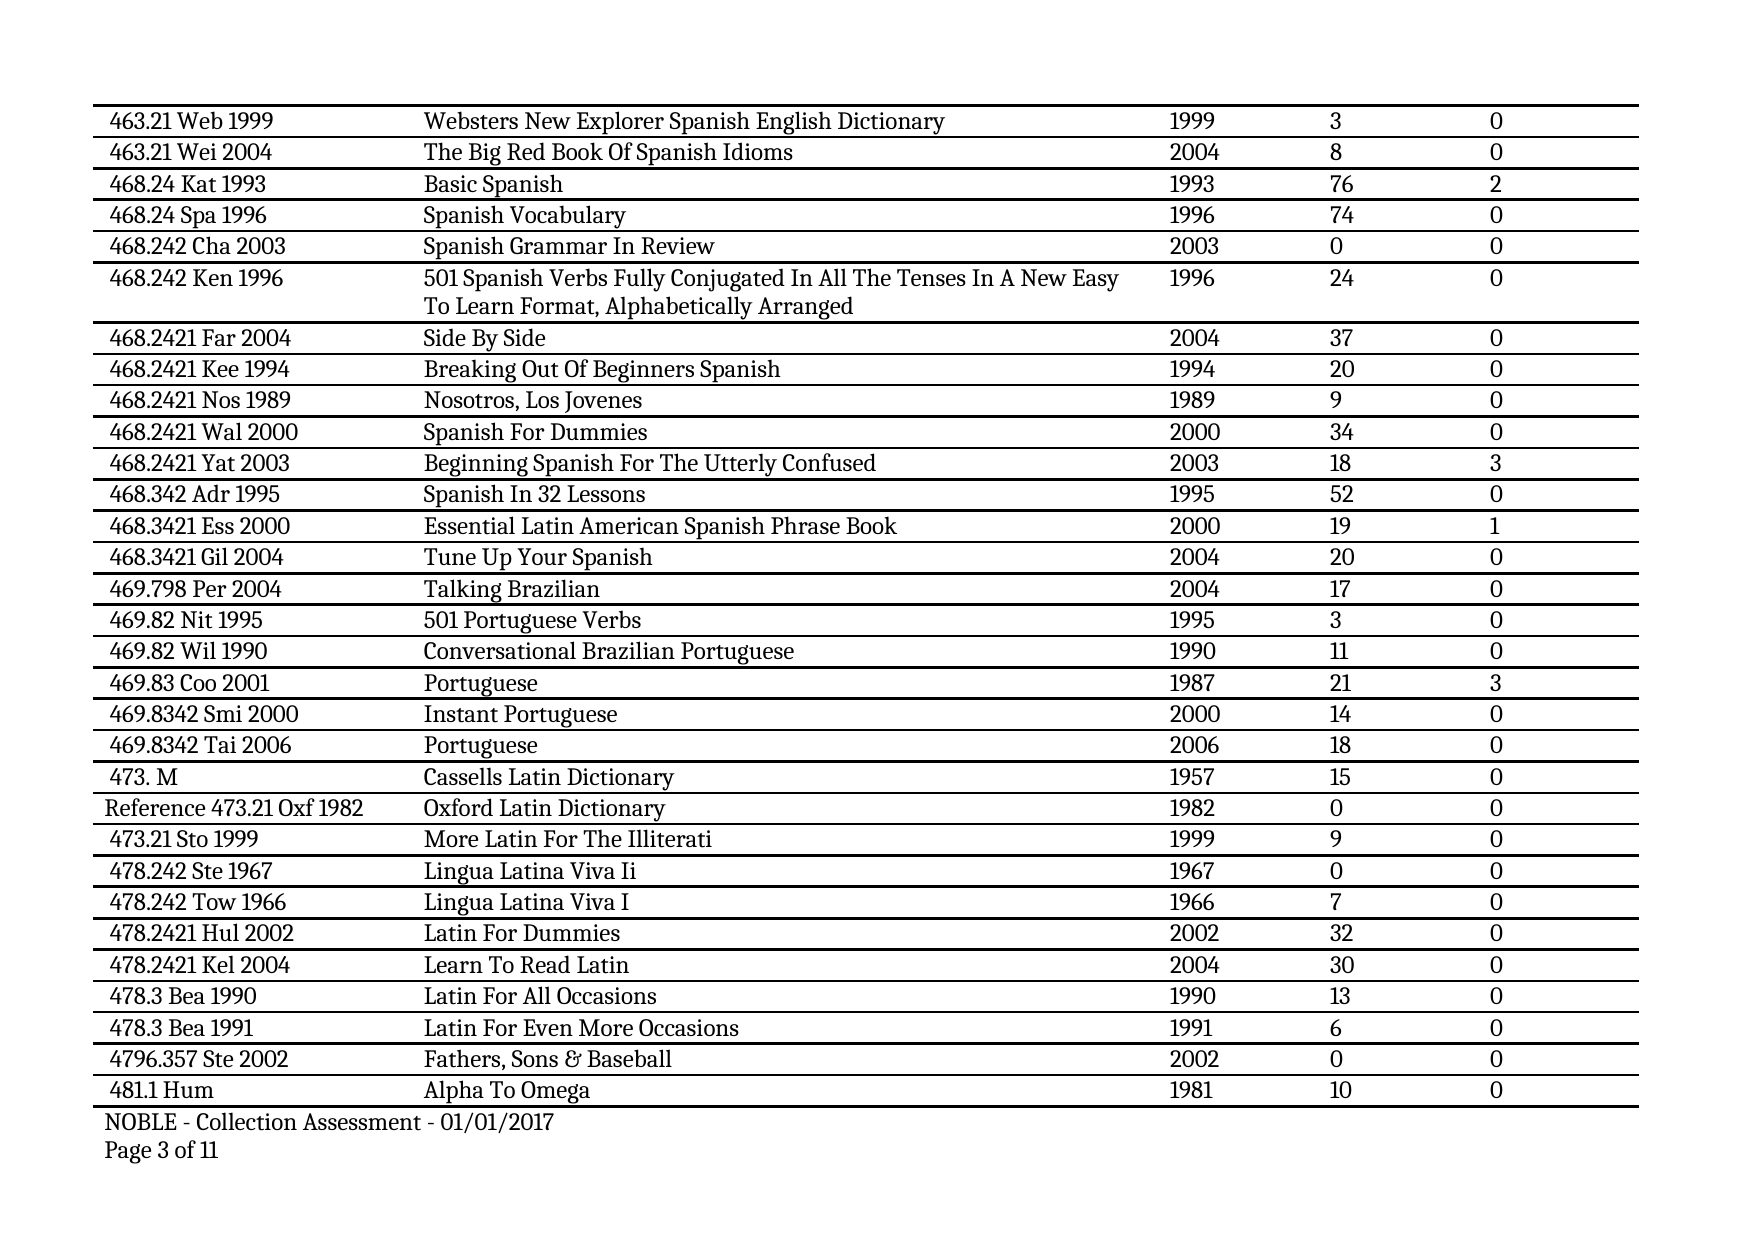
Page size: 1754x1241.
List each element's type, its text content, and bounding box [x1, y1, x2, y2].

table_cell 468.2421 Kee 1994 [93, 355, 412, 384]
table_cell 501 Portuguese Verbs [413, 606, 1159, 634]
table_cell 1994 [1159, 355, 1319, 384]
table_cell Spanish Vocabulary [413, 201, 1159, 229]
table_cell 1 [1479, 512, 1638, 541]
table_cell 1982 [1159, 794, 1319, 823]
table_cell 1989 [1159, 386, 1319, 415]
table_cell 463.21 Web 1999 [93, 107, 412, 136]
table_cell 2002 [1159, 1045, 1319, 1073]
table_cell 2004 [1159, 543, 1319, 572]
table_cell 0 [1479, 575, 1638, 603]
table_cell 1999 [1159, 825, 1319, 854]
table_cell 2000 [1159, 418, 1319, 446]
table_cell 4796.357 Ste 2002 [93, 1045, 412, 1073]
table_cell 0 [1479, 700, 1638, 729]
table_cell 11 [1319, 637, 1478, 666]
table_cell 468.242 Cha 2003 [93, 232, 412, 261]
table_cell 2003 [1159, 449, 1319, 478]
table_cell 2006 [1159, 731, 1319, 760]
table_cell 468.342 Adr 1995 [93, 481, 412, 509]
table_cell 469.82 Nit 1995 [93, 606, 412, 634]
table_cell 501 Spanish Verbs Fully Conjugated In All The Tenses In A New Easy To Learn Format, Alphabetically Arranged [413, 264, 1159, 321]
table_cell 0 [1319, 232, 1478, 261]
table_cell 0 [1479, 1076, 1638, 1105]
table_cell Spanish Grammar In Review [413, 232, 1159, 261]
table_cell Beginning Spanish For The Utterly Confused [413, 449, 1159, 478]
table_cell 469.798 Per 2004 [93, 575, 412, 603]
table_cell 0 [1479, 324, 1638, 352]
table_cell Reference 473.21 Oxf 1982 [93, 794, 412, 823]
table_cell Latin For Even More Occasions [413, 1013, 1159, 1042]
table_cell 37 [1319, 324, 1478, 352]
table_cell 0 [1479, 857, 1638, 885]
table_cell Lingua Latina Viva Ii [413, 857, 1159, 885]
table_cell 0 [1479, 951, 1638, 979]
table_cell Latin For Dummies [413, 920, 1159, 948]
table_cell 468.2421 Nos 1989 [93, 386, 412, 415]
table_cell 34 [1319, 418, 1478, 446]
table_cell 3 [1479, 669, 1638, 697]
table_cell 17 [1319, 575, 1478, 603]
table_cell 0 [1479, 825, 1638, 854]
table_cell 0 [1479, 637, 1638, 666]
table_cell 0 [1479, 888, 1638, 917]
table_cell 2000 [1159, 512, 1319, 541]
table_cell Oxford Latin Dictionary [413, 794, 1159, 823]
table_cell 468.24 Kat 1993 [93, 170, 412, 198]
table_cell 6 [1319, 1013, 1478, 1042]
table_cell 30 [1319, 951, 1478, 979]
table_cell 15 [1319, 763, 1478, 791]
table_cell 0 [1479, 355, 1638, 384]
table_cell 469.82 Wil 1990 [93, 637, 412, 666]
table_cell 1996 [1159, 264, 1319, 321]
table_cell Essential Latin American Spanish Phrase Book [413, 512, 1159, 541]
table_cell 18 [1319, 731, 1478, 760]
table_cell 2002 [1159, 920, 1319, 948]
table_cell Lingua Latina Viva I [413, 888, 1159, 917]
table_cell 2004 [1159, 324, 1319, 352]
table_cell 9 [1319, 825, 1478, 854]
table_cell 13 [1319, 982, 1478, 1011]
table_cell 3 [1319, 606, 1478, 634]
table_cell 1957 [1159, 763, 1319, 791]
table_cell 0 [1479, 731, 1638, 760]
table_cell 1987 [1159, 669, 1319, 697]
table_cell 1993 [1159, 170, 1319, 198]
table_cell 7 [1319, 888, 1478, 917]
table_cell 3 [1479, 449, 1638, 478]
table_cell 468.2421 Yat 2003 [93, 449, 412, 478]
table_cell 24 [1319, 264, 1478, 321]
table_cell 2004 [1159, 951, 1319, 979]
table_cell 0 [1479, 138, 1638, 167]
table_cell 1995 [1159, 481, 1319, 509]
table_cell Nosotros, Los Jovenes [413, 386, 1159, 415]
table_cell 0 [1479, 606, 1638, 634]
table_cell 0 [1479, 982, 1638, 1011]
table_cell 1991 [1159, 1013, 1319, 1042]
table_cell 1995 [1159, 606, 1319, 634]
table_cell Websters New Explorer Spanish English Dictionary [413, 107, 1159, 136]
table_cell 32 [1319, 920, 1478, 948]
table_cell Latin For All Occasions [413, 982, 1159, 1011]
table_cell Spanish For Dummies [413, 418, 1159, 446]
table_cell 0 [1479, 543, 1638, 572]
table_cell 469.83 Coo 2001 [93, 669, 412, 697]
table_cell 0 [1479, 418, 1638, 446]
table_cell 0 [1479, 481, 1638, 509]
table_cell 478.242 Ste 1967 [93, 857, 412, 885]
table_cell 478.2421 Kel 2004 [93, 951, 412, 979]
table_cell 1967 [1159, 857, 1319, 885]
table_cell 478.3 Bea 1990 [93, 982, 412, 1011]
table_cell 478.2421 Hul 2002 [93, 920, 412, 948]
table_cell 3 [1319, 107, 1478, 136]
table_cell 1990 [1159, 637, 1319, 666]
table_cell 0 [1479, 264, 1638, 321]
table_cell 0 [1479, 1045, 1638, 1073]
table_cell 2 [1479, 170, 1638, 198]
table_cell Cassells Latin Dictionary [413, 763, 1159, 791]
table_cell 76 [1319, 170, 1478, 198]
table_cell Alpha To Omega [413, 1076, 1159, 1105]
table_cell 9 [1319, 386, 1478, 415]
table_cell 2003 [1159, 232, 1319, 261]
table_cell 469.8342 Tai 2006 [93, 731, 412, 760]
table_cell Fathers, Sons & Baseball [413, 1045, 1159, 1073]
table_cell 478.242 Tow 1966 [93, 888, 412, 917]
table_cell Portuguese [413, 731, 1159, 760]
table_cell 14 [1319, 700, 1478, 729]
table_cell 74 [1319, 201, 1478, 229]
table_cell 0 [1479, 763, 1638, 791]
table_cell Talking Brazilian [413, 575, 1159, 603]
table_cell 1996 [1159, 201, 1319, 229]
table_cell 469.8342 Smi 2000 [93, 700, 412, 729]
table_cell Instant Portuguese [413, 700, 1159, 729]
table_cell 468.242 Ken 1996 [93, 264, 412, 321]
table_cell 0 [1479, 1013, 1638, 1042]
table_cell 1981 [1159, 1076, 1319, 1105]
table_cell 0 [1479, 386, 1638, 415]
table_cell 468.3421 Gil 2004 [93, 543, 412, 572]
table_cell 468.3421 Ess 2000 [93, 512, 412, 541]
table_cell 21 [1319, 669, 1478, 697]
table_cell 473.21 Sto 1999 [93, 825, 412, 854]
table_cell 8 [1319, 138, 1478, 167]
table_cell 0 [1319, 857, 1478, 885]
table_cell 1990 [1159, 982, 1319, 1011]
table_cell 1999 [1159, 107, 1319, 136]
table_cell 0 [1479, 107, 1638, 136]
table_cell Conversational Brazilian Portuguese [413, 637, 1159, 666]
table_cell 0 [1479, 794, 1638, 823]
table_cell 19 [1319, 512, 1478, 541]
table_cell Tune Up Your Spanish [413, 543, 1159, 572]
table_cell 463.21 Wei 2004 [93, 138, 412, 167]
table_cell 1966 [1159, 888, 1319, 917]
table_cell 10 [1319, 1076, 1478, 1105]
table_cell 468.24 Spa 1996 [93, 201, 412, 229]
table_cell 0 [1479, 201, 1638, 229]
table_cell 468.2421 Far 2004 [93, 324, 412, 352]
table_cell Portuguese [413, 669, 1159, 697]
table_cell Breaking Out Of Beginners Spanish [413, 355, 1159, 384]
table_cell More Latin For The Illiterati [413, 825, 1159, 854]
table_cell 468.2421 Wal 2000 [93, 418, 412, 446]
table_cell 0 [1479, 232, 1638, 261]
table_cell 0 [1319, 794, 1478, 823]
table_cell Learn To Read Latin [413, 951, 1159, 979]
table_cell 0 [1319, 1045, 1478, 1073]
table_cell 18 [1319, 449, 1478, 478]
table_cell 20 [1319, 355, 1478, 384]
table_cell 481.1 Hum [93, 1076, 412, 1105]
table_cell 52 [1319, 481, 1478, 509]
table_cell 478.3 Bea 1991 [93, 1013, 412, 1042]
table_cell 2004 [1159, 575, 1319, 603]
table_cell 20 [1319, 543, 1478, 572]
table_cell Basic Spanish [413, 170, 1159, 198]
table_cell Spanish In 32 Lessons [413, 481, 1159, 509]
table_cell 473. M [93, 763, 412, 791]
table_cell The Big Red Book Of Spanish Idioms [413, 138, 1159, 167]
table_cell 2000 [1159, 700, 1319, 729]
table_cell Side By Side [413, 324, 1159, 352]
table_cell 2004 [1159, 138, 1319, 167]
table_cell 0 [1479, 920, 1638, 948]
